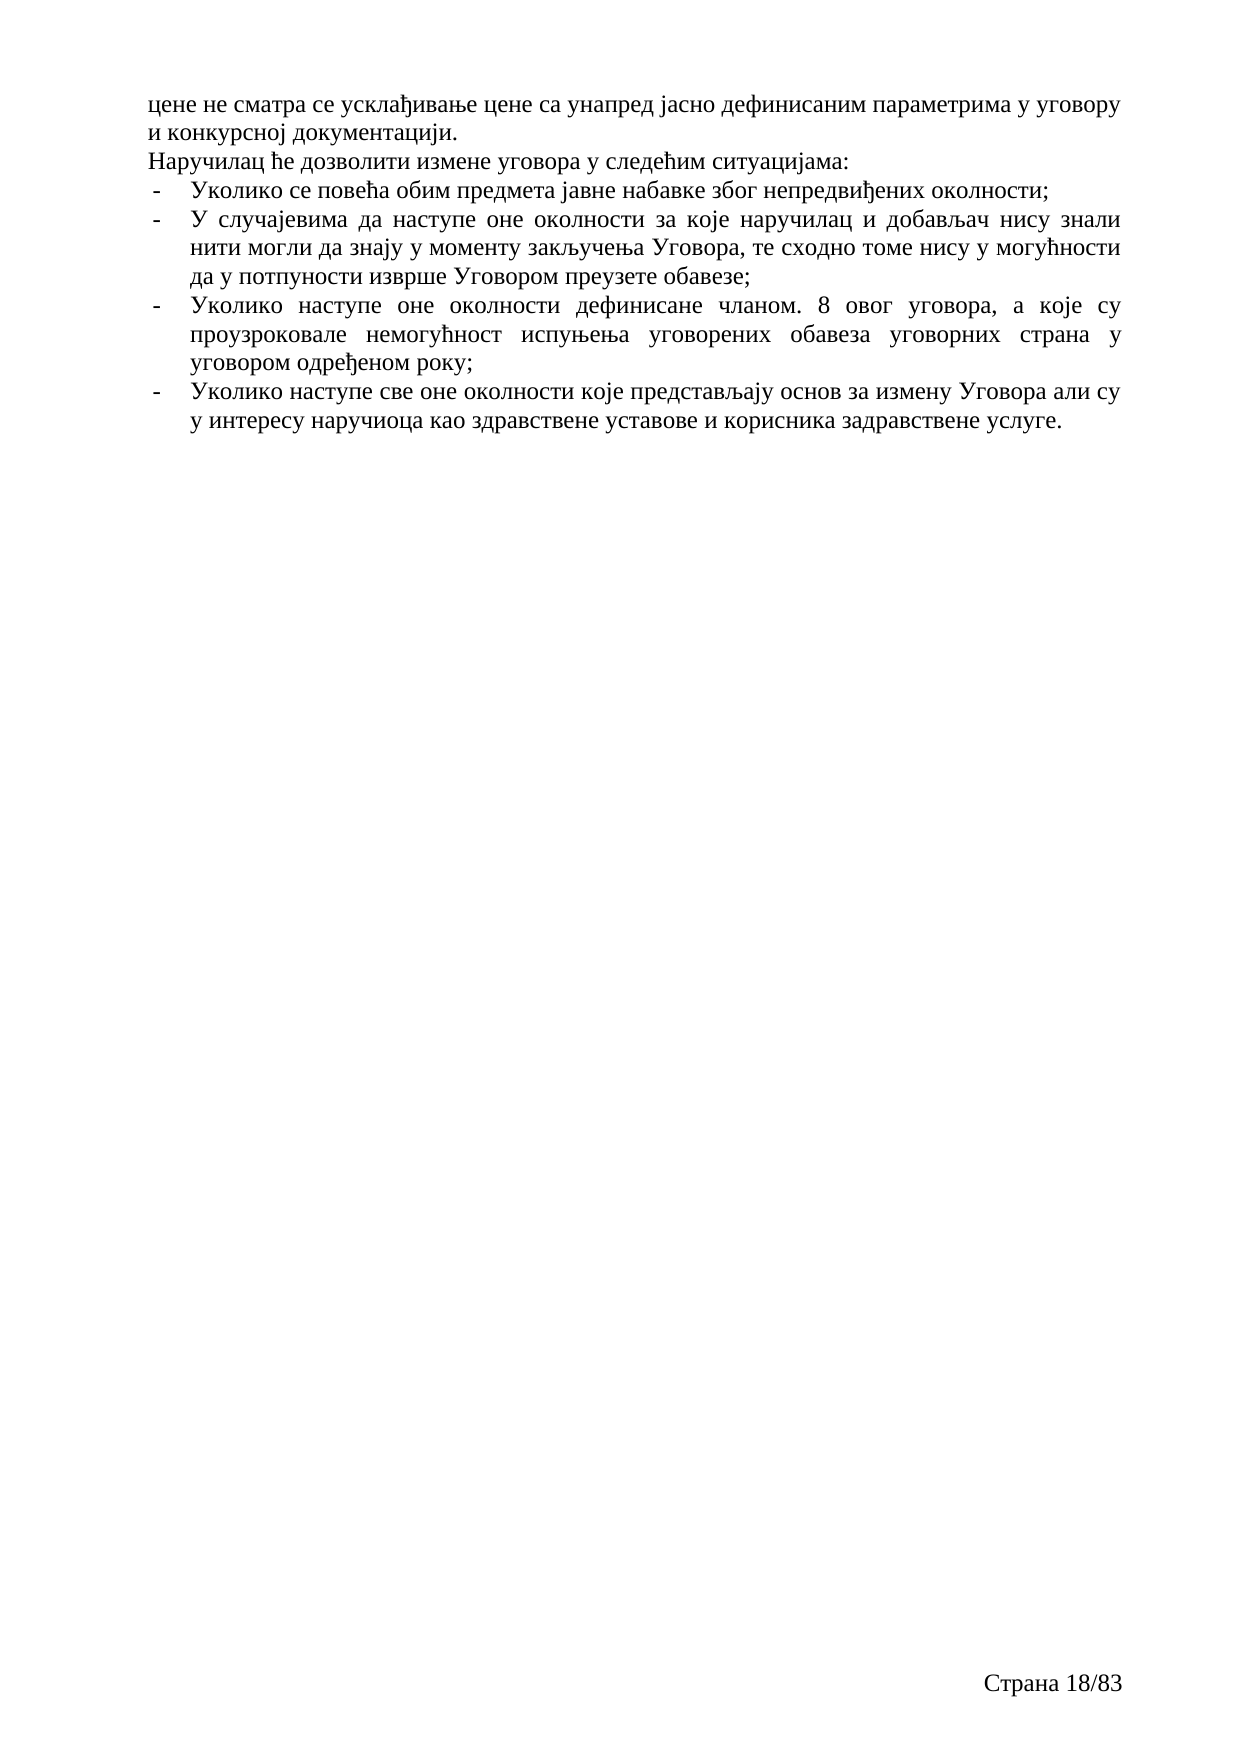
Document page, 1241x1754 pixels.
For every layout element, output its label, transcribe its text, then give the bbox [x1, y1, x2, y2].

list Уколико наступе све оне околности које представљају основ за измену Уговора али су у интересу наручиоца као здравствене уставове и корисника задравствене услуге. [152, 376, 1122, 434]
list Уколико наступе оне околности дефинисане чланом. 8 овог уговора, а које су проузроковале немогућност испуњења уговорених обавеза уговорних страна у уговором одређеном року; [152, 290, 1122, 376]
list Уколико се повећа обим предмета јавне набавке због непредвиђених околности; [152, 175, 1122, 204]
list У случајевима да наступе оне околности за које наручилац и добављач нису знали нити могли да знају у моменту закључења Уговора, те сходно томе нису у могућности да у потпуности изврше Уговором преузете обавезе; [152, 204, 1122, 290]
text Наручилац ће дозволити измене уговора у следећим ситуацијама: [148, 146, 1122, 175]
text Након закључења уговора о јавној набавци наручилац може да дозволи промену цене и других битних елемената уговора из објективних разлога који морају бити јасно и прецизно одређени и образложени, односно предвиђени посебним прописима. Променом цене не сматра се усклађивање цене са унапред јасно дефинисаним параметрима у уговору и конкурсној документацији. [148, 117, 1122, 146]
